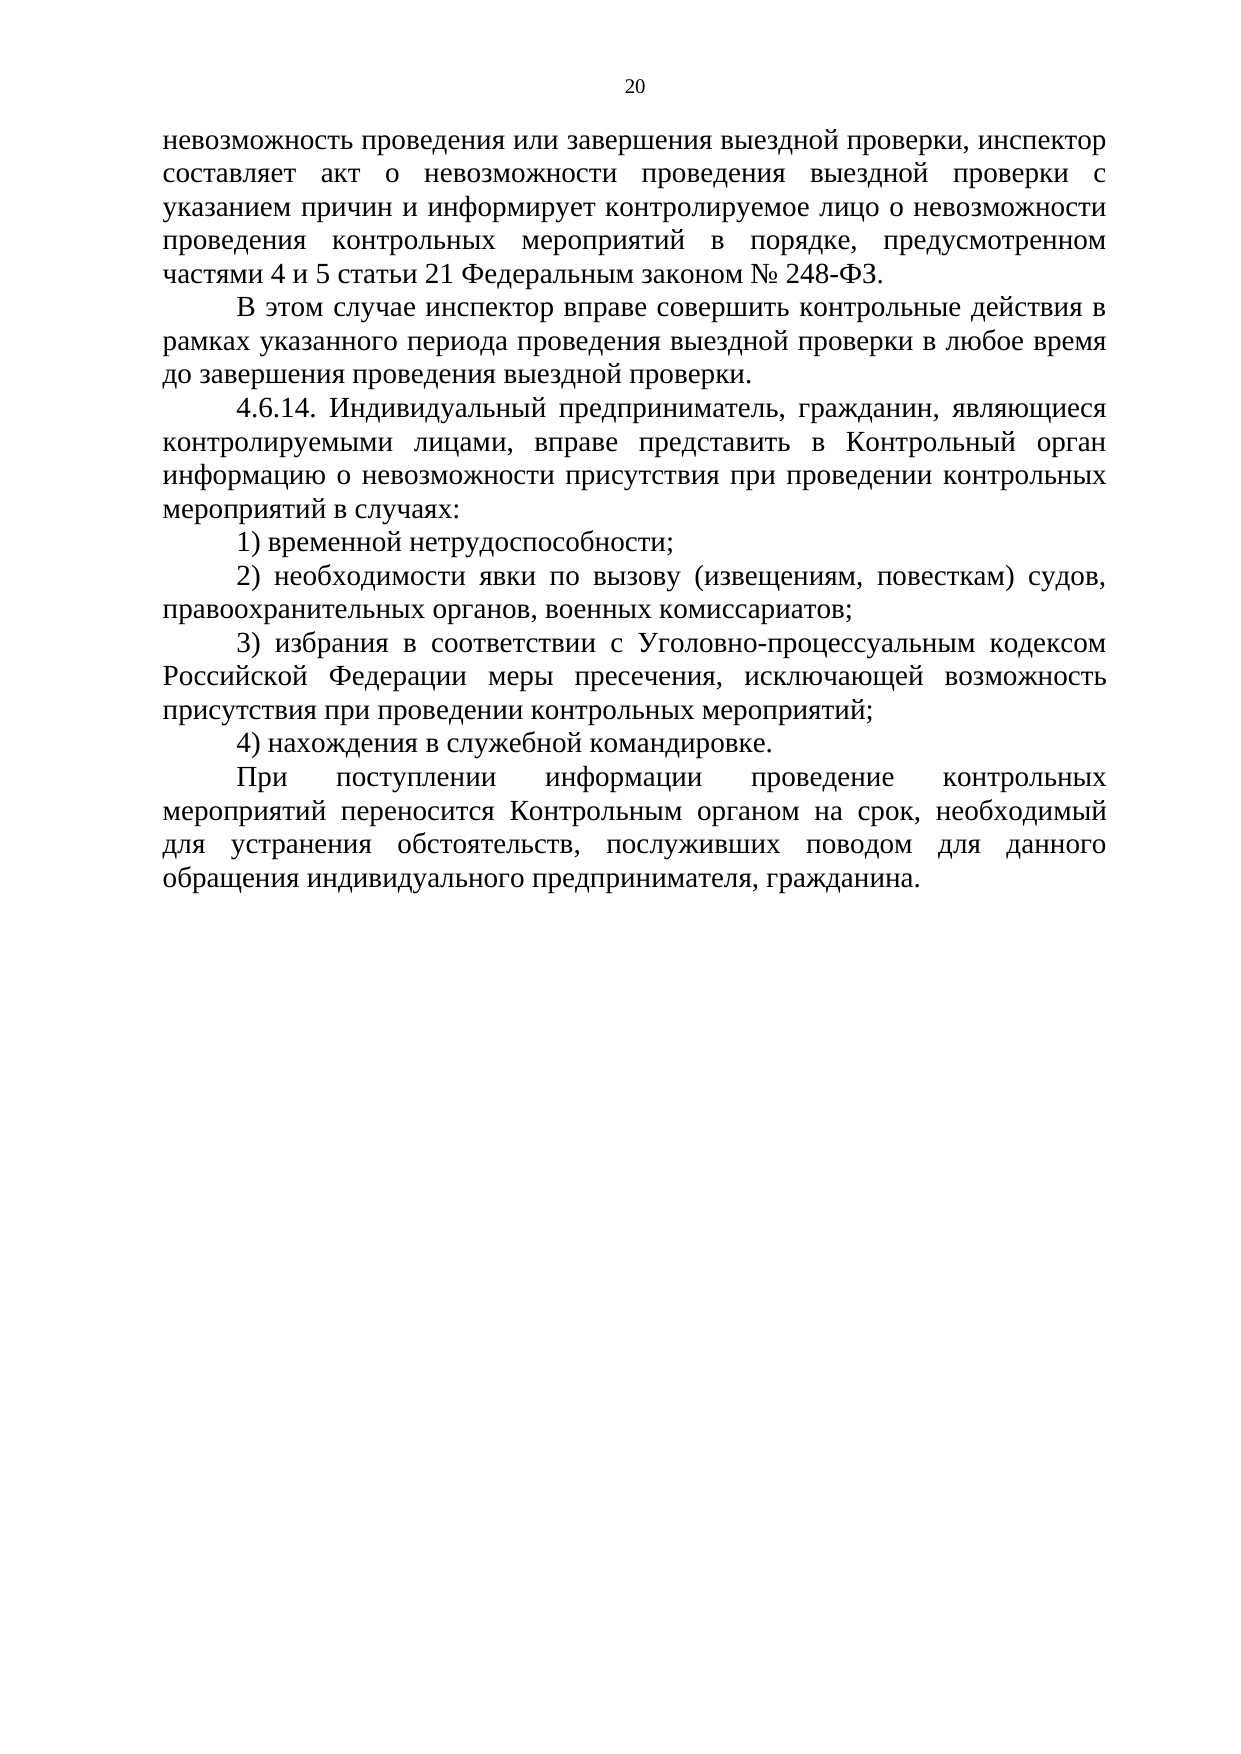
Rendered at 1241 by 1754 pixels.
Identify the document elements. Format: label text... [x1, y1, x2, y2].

list В этом случае инспектор вправе совершить контрольные действия в рамках указанного периода проведения выездной проверки в любое время до завершения проведения выездной проверки. [162, 289, 1107, 390]
text 2) необходимости явки по вызову (извещениям, повесткам) судов, правоохранительных органов, военных комиссариатов; [162, 558, 1107, 625]
text 4) нахождения в служебной командировке. [162, 726, 1107, 759]
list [162, 122, 1107, 289]
text 1) временной нетрудоспособности; [162, 524, 1107, 558]
text 3) избрания в соответствии с Уголовно-процессуальным кодексом Российской Федерации меры пресечения, исключающей возможность присутствия при проведении контрольных мероприятий; [162, 625, 1107, 726]
text При поступлении информации проведение контрольных мероприятий переносится Контрольным органом на срок, необходимый для устранения обстоятельств, послуживших поводом для данного обращения индивидуального предпринимателя, гражданина. [162, 759, 1107, 893]
list 4.6.14. Индивидуальный предприниматель, гражданин, являющиеся контролируемыми лицами, вправе представить в Контрольный орган информацию о невозможности присутствия при проведении контрольных мероприятий в случаях: [162, 390, 1107, 524]
